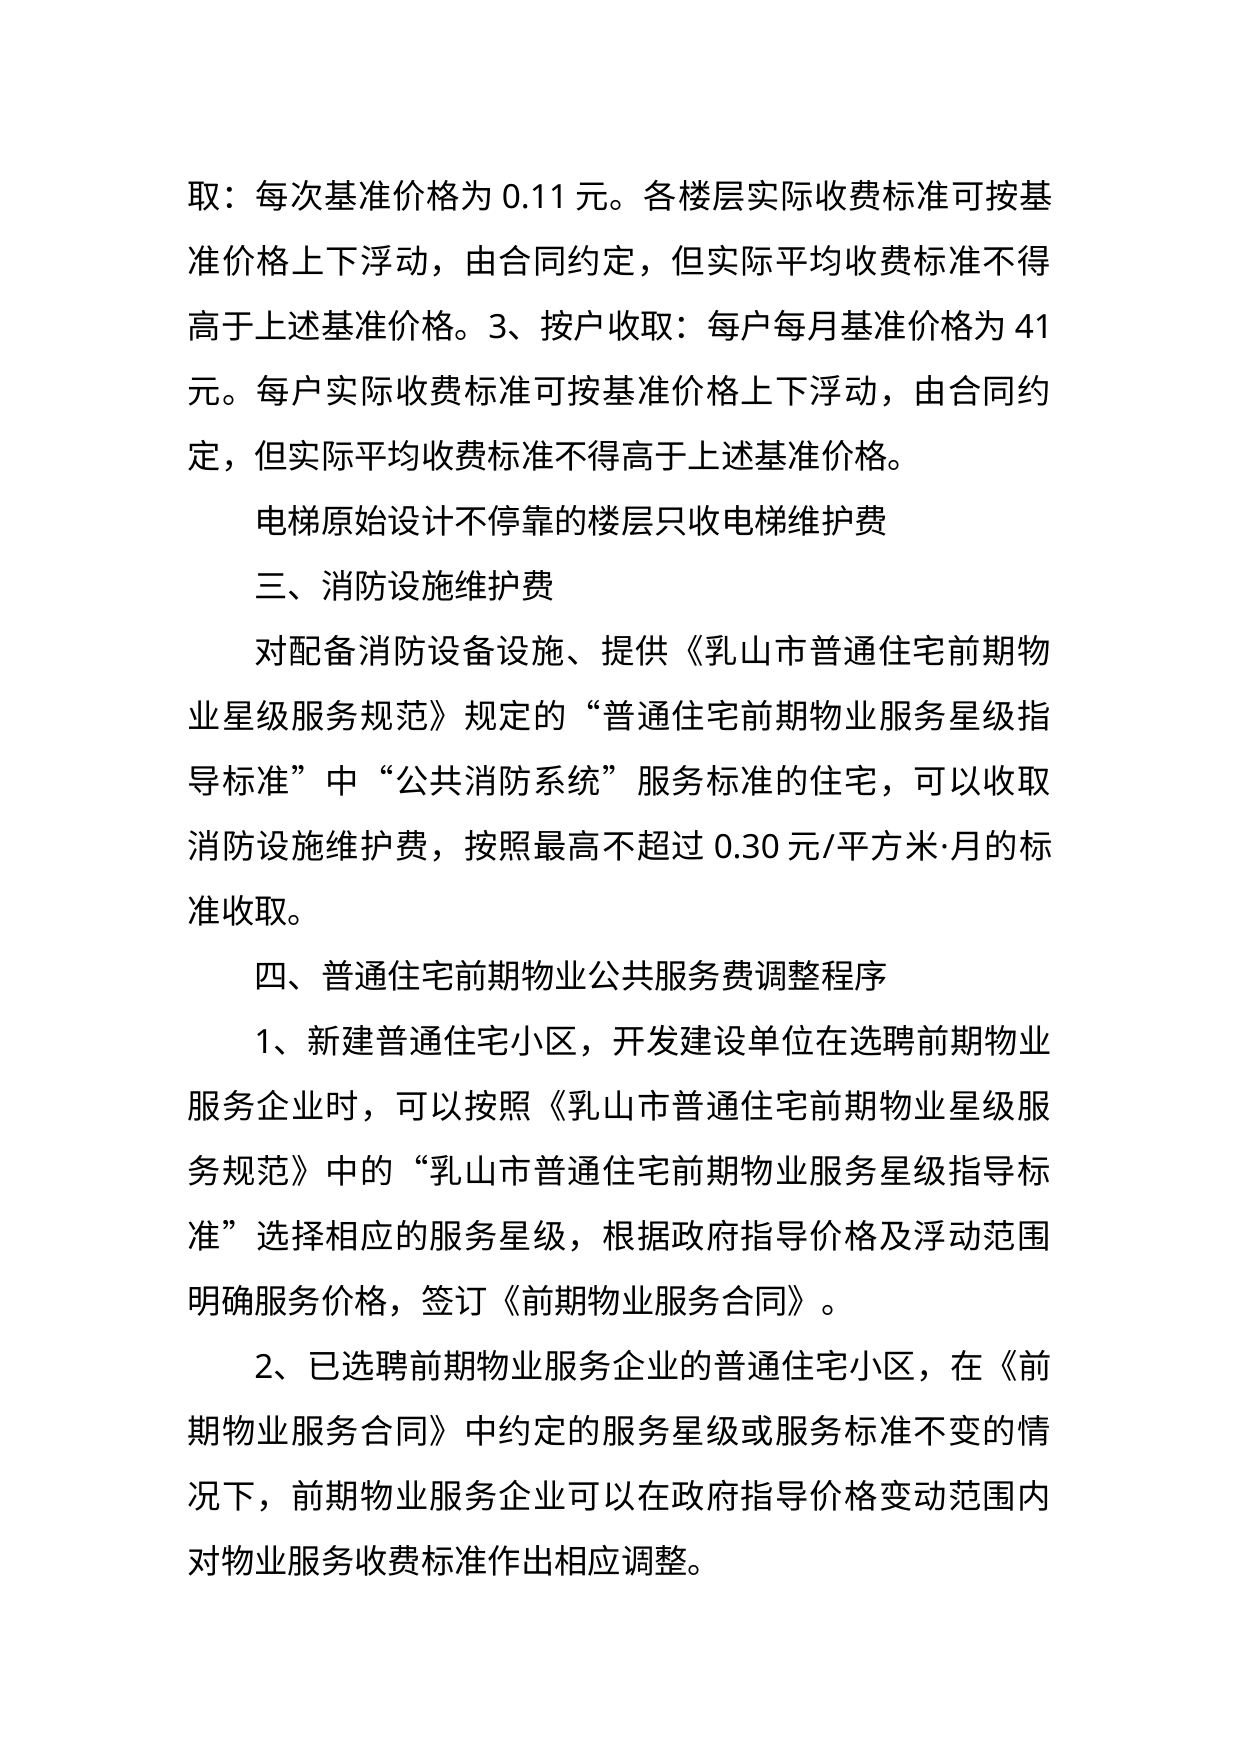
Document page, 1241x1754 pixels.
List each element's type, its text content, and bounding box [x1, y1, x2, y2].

text 2、已选聘前期物业服务企业的普通住宅小区，在《前期物业服务合同》中约定的服务星级或服务标准不变的情况下，前期物业服务企业可以在政府指导价格变动范围内对物业服务收费标准作出相应调整。 [187, 1332, 1053, 1592]
text 1、新建普通住宅小区，开发建设单位在选聘前期物业服务企业时，可以按照《乳山市普通住宅前期物业星级服务规范》中的“乳山市普通住宅前期物业服务星级指导标准”选择相应的服务星级，根据政府指导价格及浮动范围明确服务价格，签订《前期物业服务合同》。 [187, 1007, 1053, 1332]
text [187, 162, 1053, 487]
text 对配备消防设备设施、提供《乳山市普通住宅前期物业星级服务规范》规定的“普通住宅前期物业服务星级指导标准”中“公共消防系统”服务标准的住宅，可以收取消防设施维护费，按照最高不超过0.30元/平方米·月的标准收取。 [187, 617, 1053, 942]
text 四、普通住宅前期物业公共服务费调整程序 [187, 942, 1053, 1007]
text 三、消防设施维护费 [187, 552, 1053, 617]
text 电梯原始设计不停靠的楼层只收电梯维护费 [187, 487, 1053, 552]
